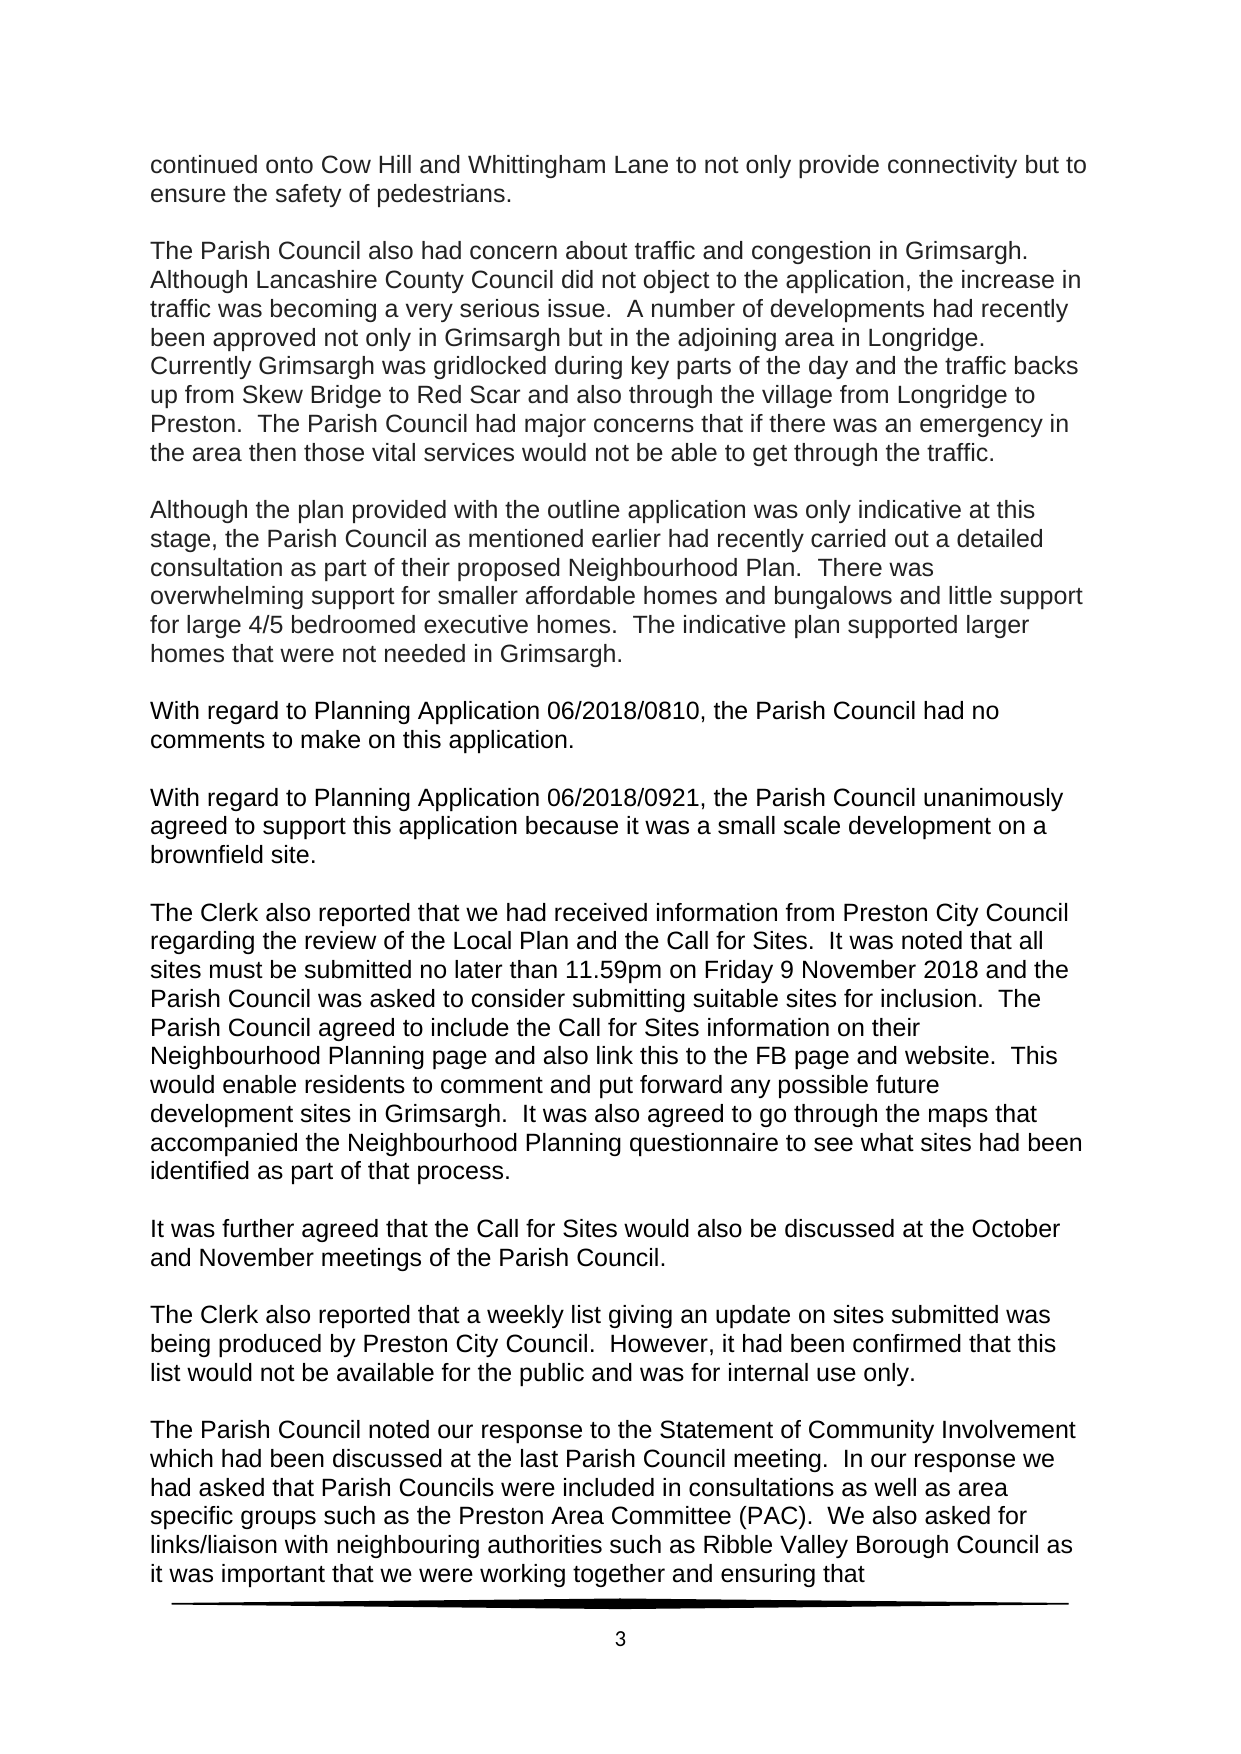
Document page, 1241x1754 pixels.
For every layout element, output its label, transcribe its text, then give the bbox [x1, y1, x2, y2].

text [150, 150, 1090, 207]
text The Clerk also reported that we had received information from Preston City Council regarding the review of the Local Plan and the Call for Sites. It was noted that all sites must be submitted no later than 11.59pm on Friday 9 November 2018 and the Parish Council was asked to consider submitting suitable sites for inclusion. The Parish Council agreed to include the Call for Sites information on their Neighbourhood Planning page and also link this to the FB page and website. This would enable residents to comment and put forward any possible future development sites in Grimsargh. It was also agreed to go through the maps that accompanied the Neighbourhood Planning questionnaire to see what sites had been identified as part of that process. [150, 897, 1090, 1185]
text With regard to Planning Application 06/2018/0810, the Parish Council had no comments to make on this application. [150, 696, 1090, 754]
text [150, 1415, 1090, 1587]
text It was further agreed that the Call for Sites would also be discussed at the October and November meetings of the Parish Council. [150, 1214, 1090, 1271]
text The Clerk also reported that a weekly list giving an update on sites submitted was being produced by Preston City Council. However, it had been confirmed that this list would not be available for the public and was for internal use only. [150, 1300, 1090, 1386]
text With regard to Planning Application 06/2018/0921, the Parish Council unanimously agreed to support this application because it was a small scale development on a brownfield site. [150, 782, 1090, 869]
text Although the plan provided with the outline application was only indicative at this stage, the Parish Council as mentioned earlier had recently carried out a detailed consultation as part of their proposed Neighbourhood Plan. There was overwhelming support for smaller affordable homes and bungalows and little support for large 4/5 bedroomed executive homes. The indicative plan supported larger homes that were not needed in Grimsargh. [150, 495, 1090, 667]
text The Parish Council also had concern about traffic and congestion in Grimsargh. Although Lancashire County Council did not object to the application, the increase in traffic was becoming a very serious issue. A number of developments had recently been approved not only in Grimsargh but in the adjoining area in Longridge. Currently Grimsargh was gridlocked during key parts of the day and the traffic backs up from Skew Bridge to Red Scar and also through the village from Longridge to Preston. The Parish Council had major concerns that if there was an emergency in the area then those vital services would not be able to get through the traffic. [150, 236, 1090, 466]
